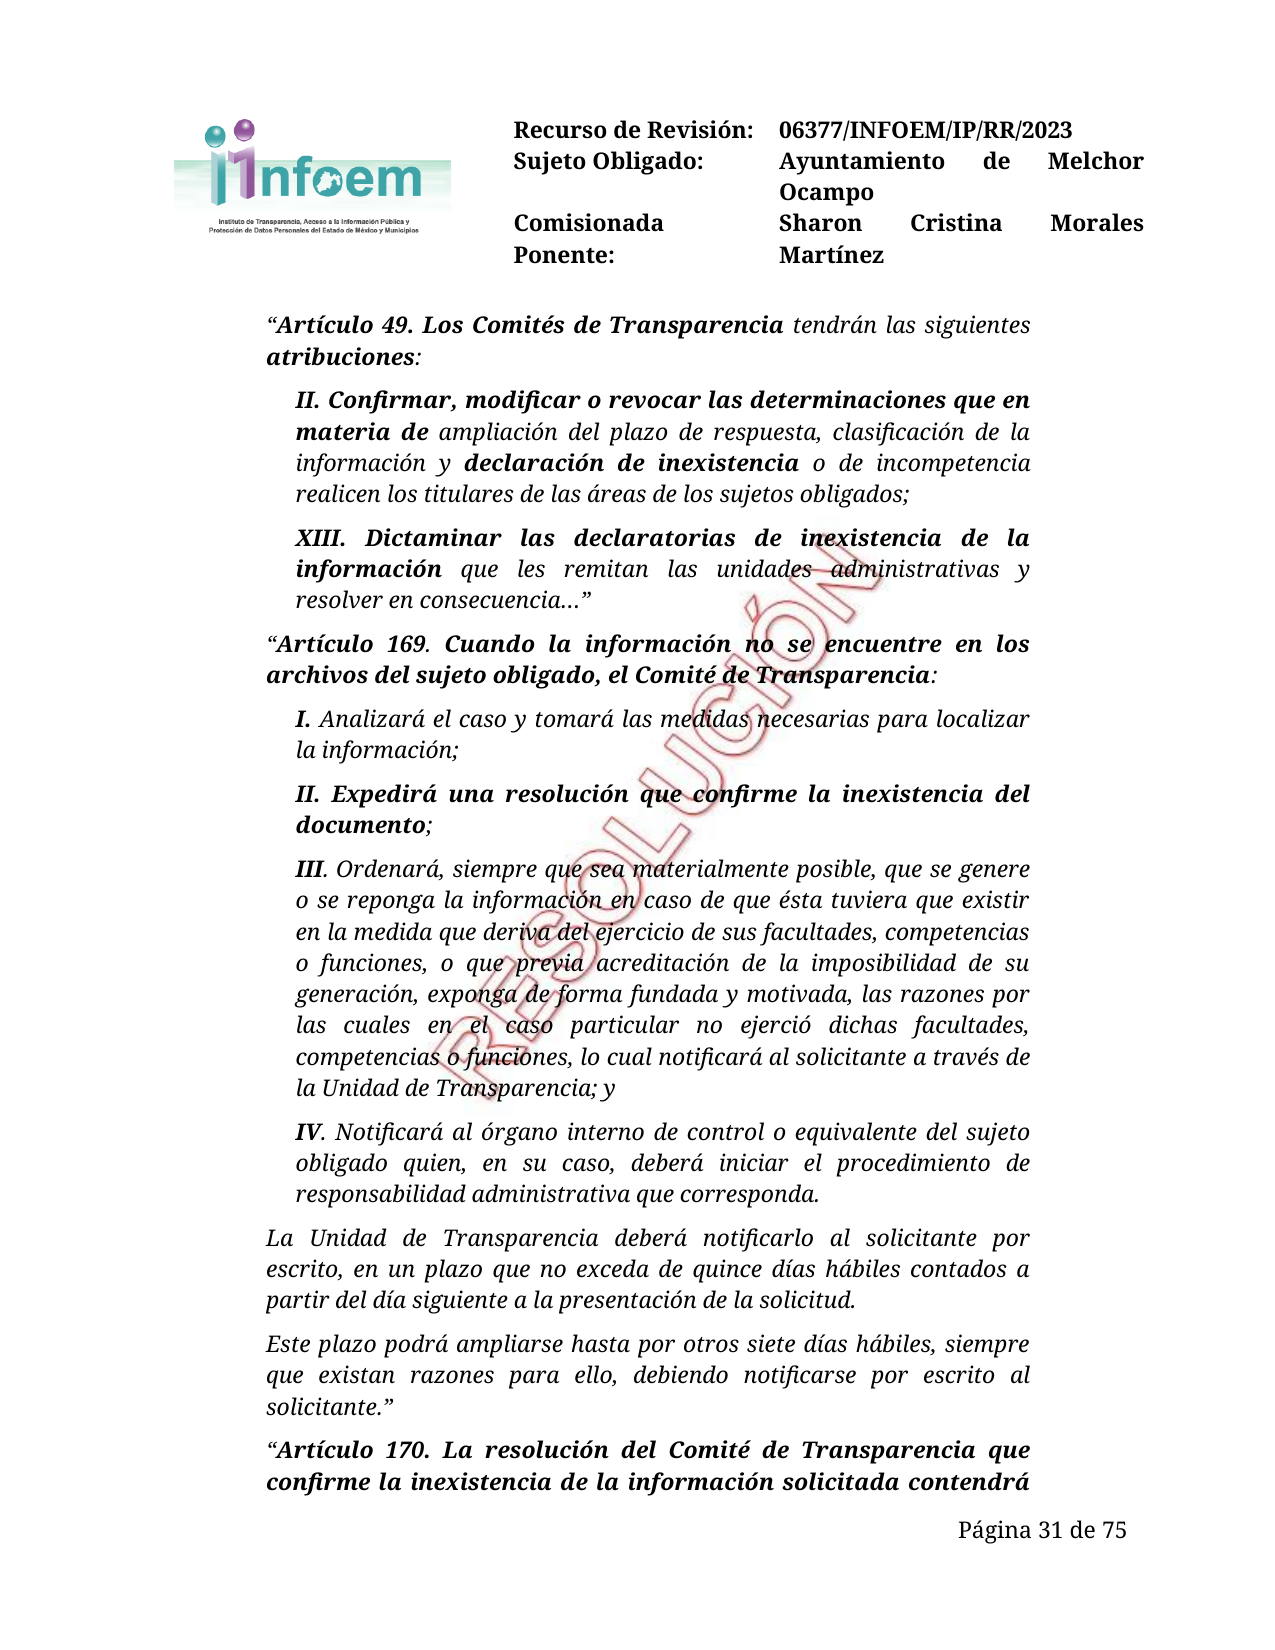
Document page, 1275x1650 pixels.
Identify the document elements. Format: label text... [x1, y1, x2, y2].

text “Artículo 49. Los Comités de Transparencia tendrán las siguientes atribuciones: [266, 309, 1033, 372]
text Este plazo podrá ampliarse hasta por otros siete días hábiles, siempre que existan razones para ello, debiendo notificarse por escrito al solicitante.” [266, 1328, 1033, 1422]
picture [89, 113, 1215, 1617]
text IV. Notificará al órgano interno de control o equivalente del sujeto obligado quien, en su caso, deberá iniciar el procedimiento de responsabilidad administrativa que corresponda. [295, 1116, 1033, 1209]
text La Unidad de Transparencia deberá notificarlo al solicitante por escrito, en un plazo que no exceda de quince días hábiles contados a partir del día siguiente a la presentación de la solicitud. [266, 1222, 1033, 1316]
text “Artículo 169. Cuando la información no se encuentre en los archivos del sujeto obligado, el Comité de Transparencia: [266, 628, 1033, 691]
text XIII. Dictaminar las declaratorias de inexistencia de la información que les remitan las unidades administrativas y resolver en consecuencia…” [295, 522, 1033, 616]
text II. Confirmar, modificar o revocar las determinaciones que en materia de ampliación del plazo de respuesta, clasificación de la información y declaración de inexistencia o de incompetencia realicen los titulares de las áreas de los sujetos obligados; [295, 384, 1033, 509]
text III. Ordenará, siempre que sea materialmente posible, que se genere o se reponga la información en caso de que ésta tuviera que existir en la medida que deriva del ejercicio de sus facultades, competencias o funciones, o que previa acreditación de la imposibilidad de su generación, exponga de forma fundada y motivada, las razones por las cuales en el caso particular no ejerció dichas facultades, competencias o funciones, lo cual notificará al solicitante a través de la Unidad de Transparencia; y [295, 853, 1033, 1103]
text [266, 1434, 1033, 1497]
text I. Analizará el caso y tomará las medidas necesarias para localizar la información; [295, 703, 1033, 766]
text II. Expedirá una resolución que confirme la inexistencia del documento; [295, 778, 1033, 841]
